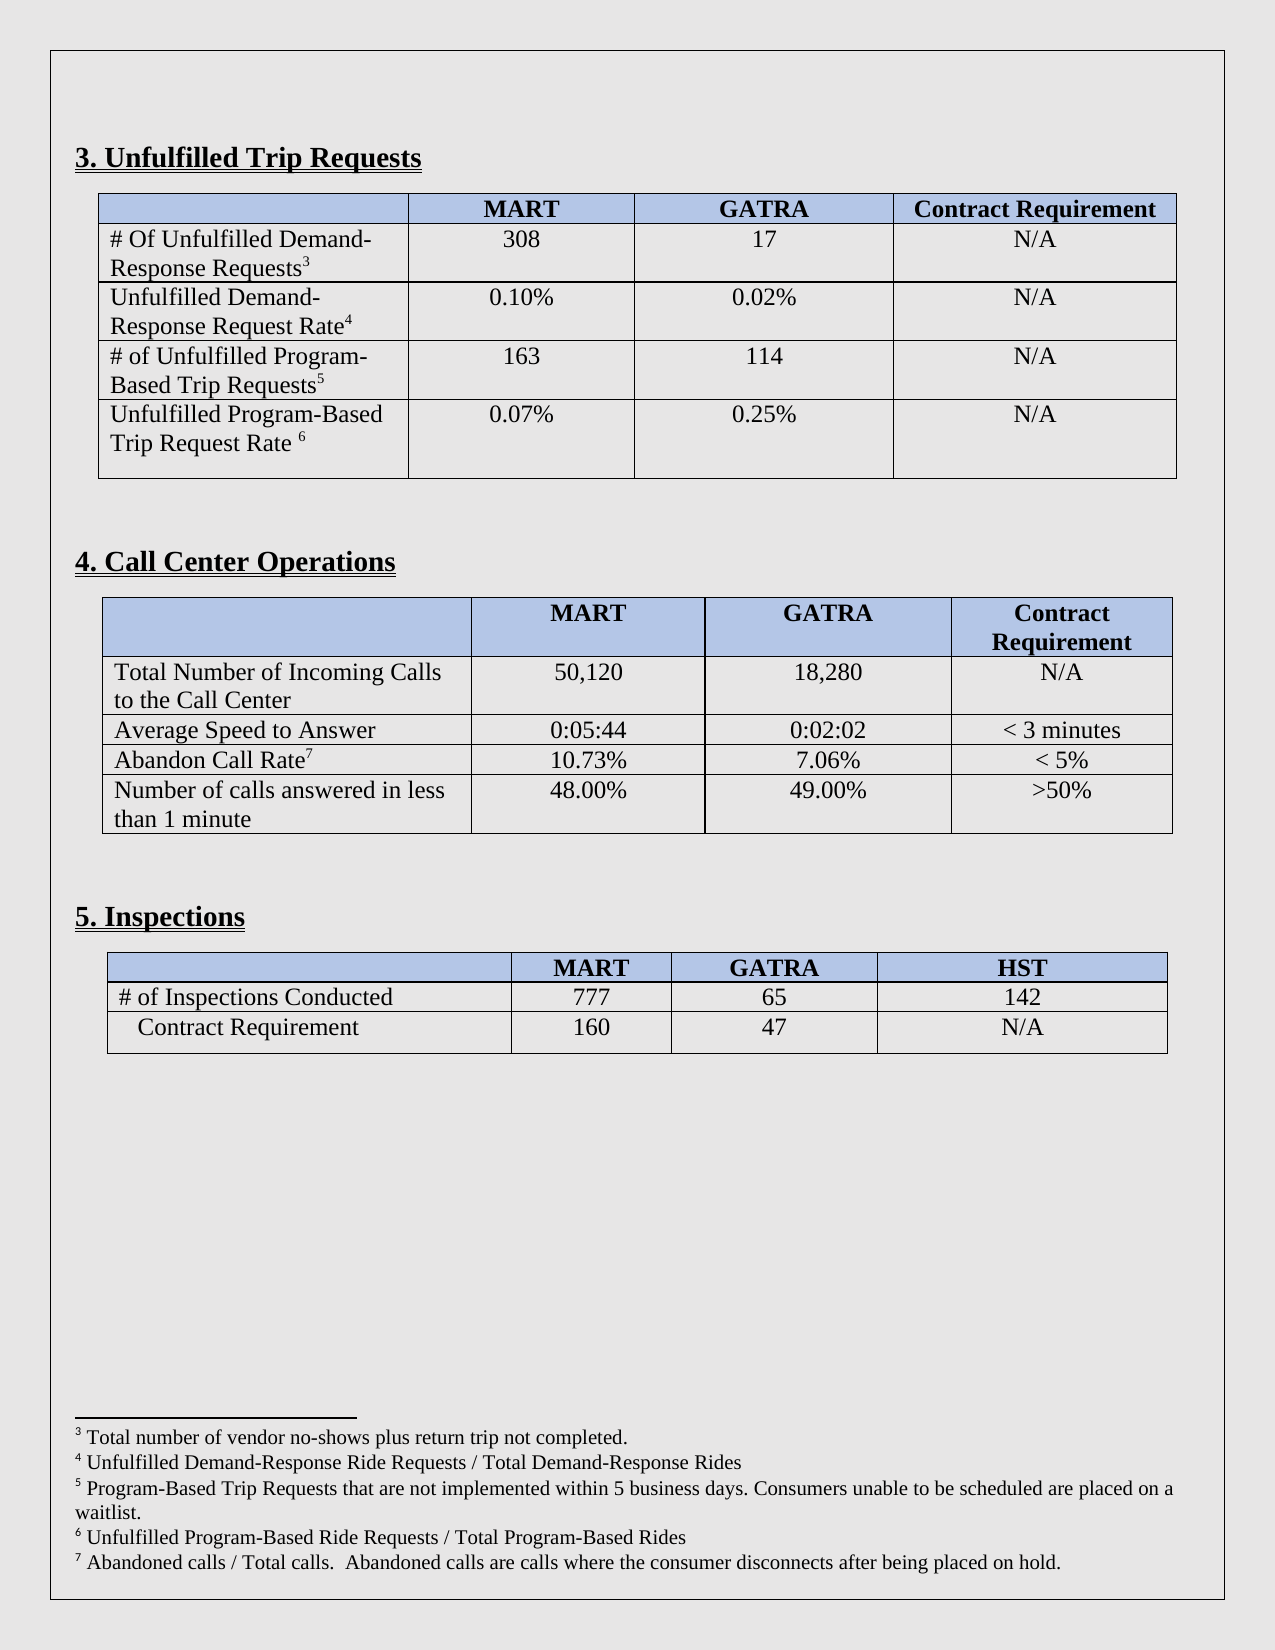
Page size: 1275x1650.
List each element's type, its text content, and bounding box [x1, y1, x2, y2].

table_cell 0.07% [409, 400, 634, 478]
table_cell 114 [635, 341, 893, 398]
table_cell Total Number of Incoming Calls to the Call Center [103, 657, 471, 714]
table_header GATRA [635, 194, 893, 223]
table_cell Unfulfilled Program-Based Trip Request Rate [99, 400, 408, 478]
table_header [108, 953, 511, 981]
table_cell # of Inspections Conducted [108, 983, 511, 1011]
table_cell Average Speed to Answer [103, 715, 471, 744]
table_header MART [409, 194, 634, 223]
table_cell Contract Requirement [108, 1012, 511, 1052]
table_cell N/A [894, 341, 1176, 398]
table_cell 17 [635, 224, 893, 281]
table_cell 308 [409, 224, 634, 281]
table_cell 18,280 [706, 657, 951, 714]
subtitle 3. Unfulfilled Trip Requests [75, 140, 1200, 174]
table_cell N/A [894, 283, 1176, 340]
table_cell Abandon Call Rate [103, 745, 471, 774]
table_cell 10.73% [472, 745, 704, 774]
table_cell 777 [512, 983, 671, 1011]
table_cell 0:02:02 [706, 715, 951, 744]
table_cell >50% [952, 775, 1172, 832]
table_cell # of Unfulfilled Program-Based Trip Requests [99, 341, 408, 398]
table_cell < 3 minutes [952, 715, 1172, 744]
table_cell 142 [878, 983, 1167, 1011]
table_cell 0:05:44 [472, 715, 704, 744]
table_cell < 5% [952, 745, 1172, 774]
table_cell 0.02% [635, 283, 893, 340]
subtitle 4. Call Center Operations [75, 544, 1200, 578]
table_cell 160 [512, 1012, 671, 1052]
table_cell 48.00% [472, 775, 704, 832]
table_cell 49.00% [706, 775, 951, 832]
table_cell 0.10% [409, 283, 634, 340]
table_cell N/A [894, 224, 1176, 281]
table_cell Unfulfilled Demand-Response Request Rate [99, 283, 408, 340]
table_header MART [512, 953, 671, 981]
table_cell 47 [672, 1012, 877, 1052]
table_cell 65 [672, 983, 877, 1011]
table_cell N/A [952, 657, 1172, 714]
table_cell 7.06% [706, 745, 951, 774]
table_header Contract Requirement [894, 194, 1176, 223]
table_cell N/A [878, 1012, 1167, 1052]
table_header Contract Requirement [952, 598, 1172, 656]
table_header [99, 194, 408, 223]
table_cell 50,120 [472, 657, 704, 714]
table_header MART [472, 598, 704, 656]
table_header GATRA [672, 953, 877, 981]
table_cell 0.25% [635, 400, 893, 478]
table_header [103, 598, 471, 656]
table_cell Number of calls answered in less than 1 minute [103, 775, 471, 832]
table_cell N/A [894, 400, 1176, 478]
table_header HST [878, 953, 1167, 981]
table_header GATRA [706, 598, 951, 656]
table_cell # Of Unfulfilled Demand-Response Requests [99, 224, 408, 281]
table_cell 163 [409, 341, 634, 398]
subtitle 5. Inspections [75, 899, 1200, 932]
